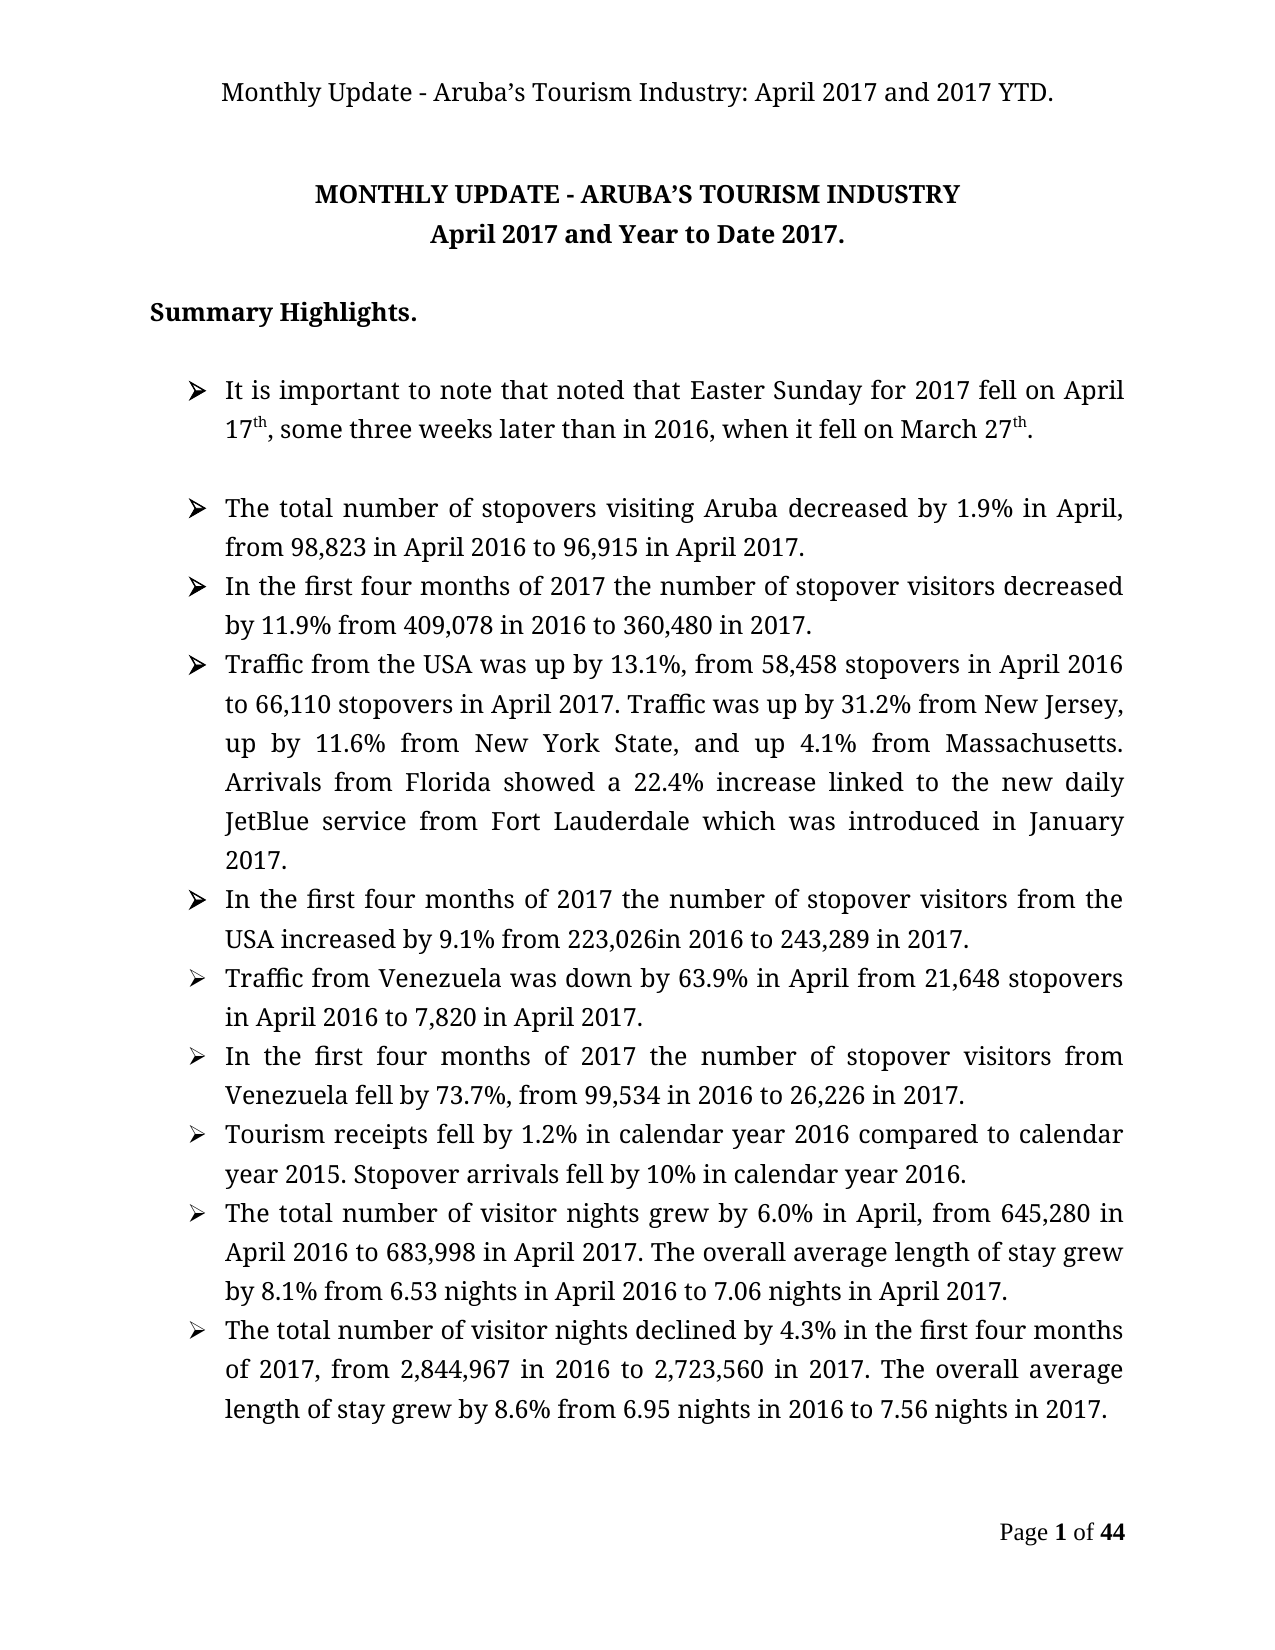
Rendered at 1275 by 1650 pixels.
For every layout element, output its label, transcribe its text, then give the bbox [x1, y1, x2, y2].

list The total number of visitor nights declined by 4.3% in the first four months of 2017, from 2,844,967 in 2016 to 2,723,560 in 2017. The overall average length of stay grew by 8.6% from 6.95 nights in 2016 to 7.56 nights in 2017. [187, 1313, 1125, 1425]
text April 2017 and Year to Date 2017. [150, 216, 1125, 250]
list It is important to note that noted that Easter Sunday for 2017 fell on April 17th, some three weeks later than in 2016, when it fell on March 27th. [187, 373, 1125, 446]
list The total number of stopovers visiting Aruba decreased by 1.9% in April, from 98,823 in April 2016 to 96,915 in April 2017. [187, 491, 1125, 564]
text MONTHLY UPDATE - ARUBA’S TOURISM INDUSTRY [150, 177, 1125, 211]
list In the first four months of 2017 the number of stopover visitors from Venezuela fell by 73.7%, from 99,534 in 2016 to 26,226 in 2017. [187, 1039, 1125, 1112]
list In the first four months of 2017 the number of stopover visitors from the USA increased by 9.1% from 223,026in 2016 to 243,289 in 2017. [187, 882, 1125, 955]
list In the first four months of 2017 the number of stopover visitors decreased by 11.9% from 409,078 in 2016 to 360,480 in 2017. [187, 569, 1125, 642]
list Tourism receipts fell by 1.2% in calendar year 2016 compared to calendar year 2015. Stopover arrivals fell by 10% in calendar year 2016. [187, 1117, 1125, 1190]
text Summary Highlights. [150, 295, 1125, 329]
list Traffic from Venezuela was down by 63.9% in April from 21,648 stopovers in April 2016 to 7,820 in April 2017. [187, 961, 1125, 1034]
list The total number of visitor nights grew by 6.0% in April, from 645,280 in April 2016 to 683,998 in April 2017. The overall average length of stay grew by 8.1% from 6.53 nights in April 2016 to 7.06 nights in April 2017. [187, 1196, 1125, 1308]
list Traffic from the USA was up by 13.1%, from 58,458 stopovers in April 2016 to 66,110 stopovers in April 2017. Traffic was up by 31.2% from New Jersey, up by 11.6% from New York State, and up 4.1% from Massachusetts. Arrivals from Florida showed a 22.4% increase linked to the new daily JetBlue service from Fort Lauderdale which was introduced in January 2017. [187, 647, 1125, 877]
